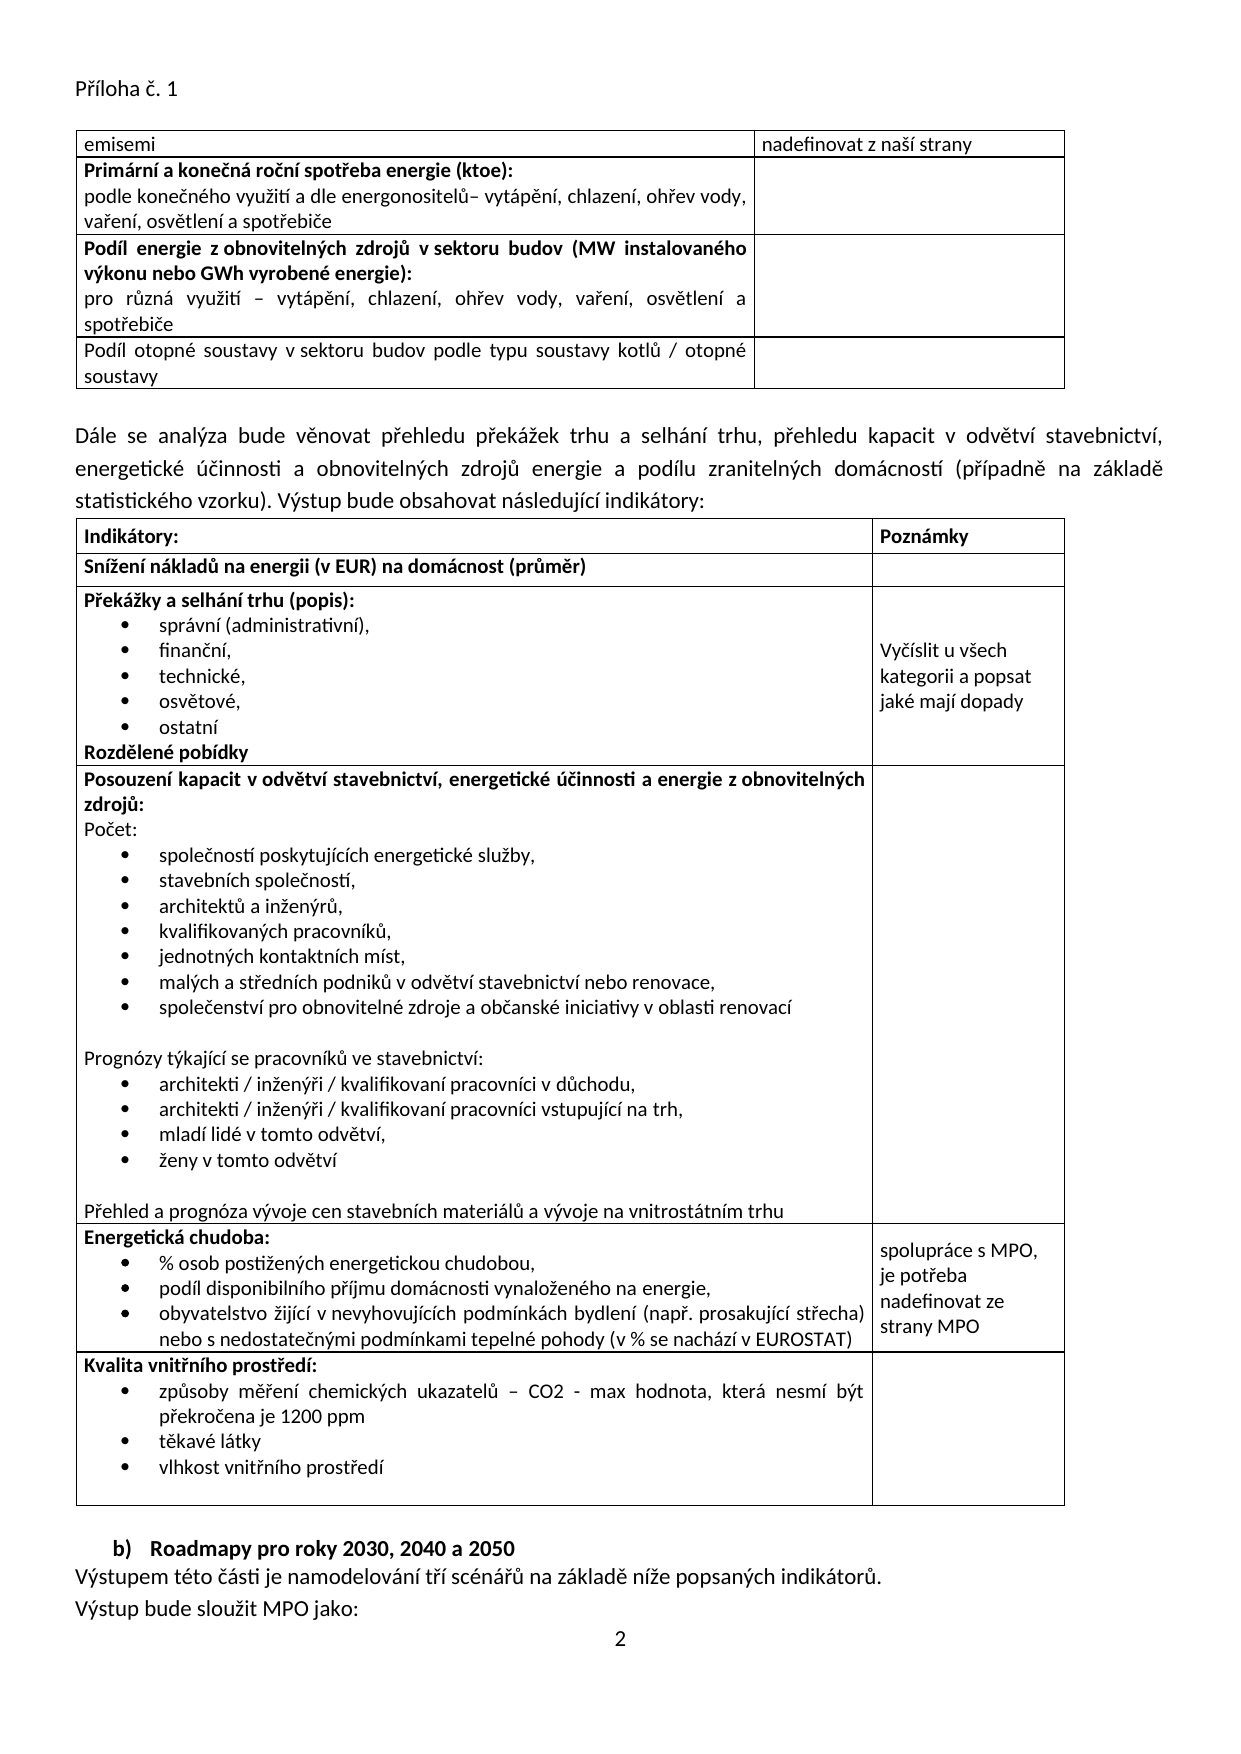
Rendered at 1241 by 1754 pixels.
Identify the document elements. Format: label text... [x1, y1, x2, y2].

text Výstup bude sloužit MPO jako: [75, 1594, 1165, 1622]
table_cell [77, 131, 754, 156]
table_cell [755, 131, 1064, 156]
table_cell Kvalita vnitřního prostředí: způsoby měření chemických ukazatelů – CO2 - max hodnota, která nesmí být překročena je 1200 ppm těkavé látky vlhkost vnitřního prostředí [77, 1353, 872, 1505]
table_cell [873, 554, 1064, 586]
table_cell Primární a konečná roční spotřeba energie (ktoe): podle konečného využití a dle energonositelů– vytápění, chlazení, ohřev vody, vaření, osvětlení a spotřebiče [77, 158, 754, 234]
table_header Poznámky [873, 519, 1064, 552]
table_cell Podíl otopné soustavy v sektoru budov podle typu soustavy kotlů / otopné soustavy [77, 338, 754, 388]
table_cell Snížení nákladů na energii (v EUR) na domácnost (průměr) [77, 554, 872, 586]
table_cell [755, 235, 1064, 336]
table_cell Posouzení kapacit v odvětví stavebnictví, energetické účinnosti a energie z obnovitelných zdrojů: Počet: společností poskytujících energetické služby, stavebních společností, architektů a inženýrů, kvalifikovaných pracovníků, jednotných kontaktních míst, malých a středních podniků v odvětví stavebnictví nebo renovace, společenství pro obnovitelné zdroje a občanské iniciativy v oblasti renovací Prognózy týkající se pracovníků ve stavebnictví: architekti / inženýři / kvalifikovaní pracovníci v důchodu, architekti / inženýři / kvalifikovaní pracovníci vstupující na trh, mladí lidé v tomto odvětví, ženy v tomto odvětví Přehled a prognóza vývoje cen stavebních materiálů a vývoje na vnitrostátním trhu [77, 766, 872, 1223]
table_cell spolupráce s MPO, je potřeba nadefinovat ze strany MPO [873, 1224, 1064, 1351]
text Dále se analýza bude věnovat přehledu překážek trhu a selhání trhu, přehledu kapacit v odvětví stavebnictví, energetické účinnosti a obnovitelných zdrojů energie a podílu zranitelných domácností (případně na základě statistického vzorku). Výstup bude obsahovat následující indikátory: [75, 421, 1165, 514]
table_cell Podíl energie z obnovitelných zdrojů v sektoru budov (MW instalovaného výkonu nebo GWh vyrobené energie): pro různá využití – vytápění, chlazení, ohřev vody, vaření, osvětlení a spotřebiče [77, 235, 754, 336]
table_cell Překážky a selhání trhu (popis): správní (administrativní), finanční, technické, osvětové, ostatní Rozdělené pobídky [77, 587, 872, 765]
table_cell [873, 1353, 1064, 1505]
table_cell [755, 338, 1064, 388]
table_cell [755, 158, 1064, 234]
list Roadmapy pro roky 2030, 2040 a 2050 [112, 1534, 1165, 1562]
table_header Indikátory: [77, 519, 872, 552]
text Výstupem této části je namodelování tří scénářů na základě níže popsaných indikátorů. [75, 1562, 1165, 1590]
table_cell Vyčíslit u všech kategorii a popsat jaké mají dopady [873, 587, 1064, 765]
table_cell [873, 766, 1064, 1223]
table_cell Energetická chudoba: % osob postižených energetickou chudobou, podíl disponibilního příjmu domácnosti vynaloženého na energie, obyvatelstvo žijící v nevyhovujících podmínkách bydlení (např. prosakující střecha) nebo s nedostatečnými podmínkami tepelné pohody (v % se nachází v EUROSTAT) [77, 1224, 872, 1351]
